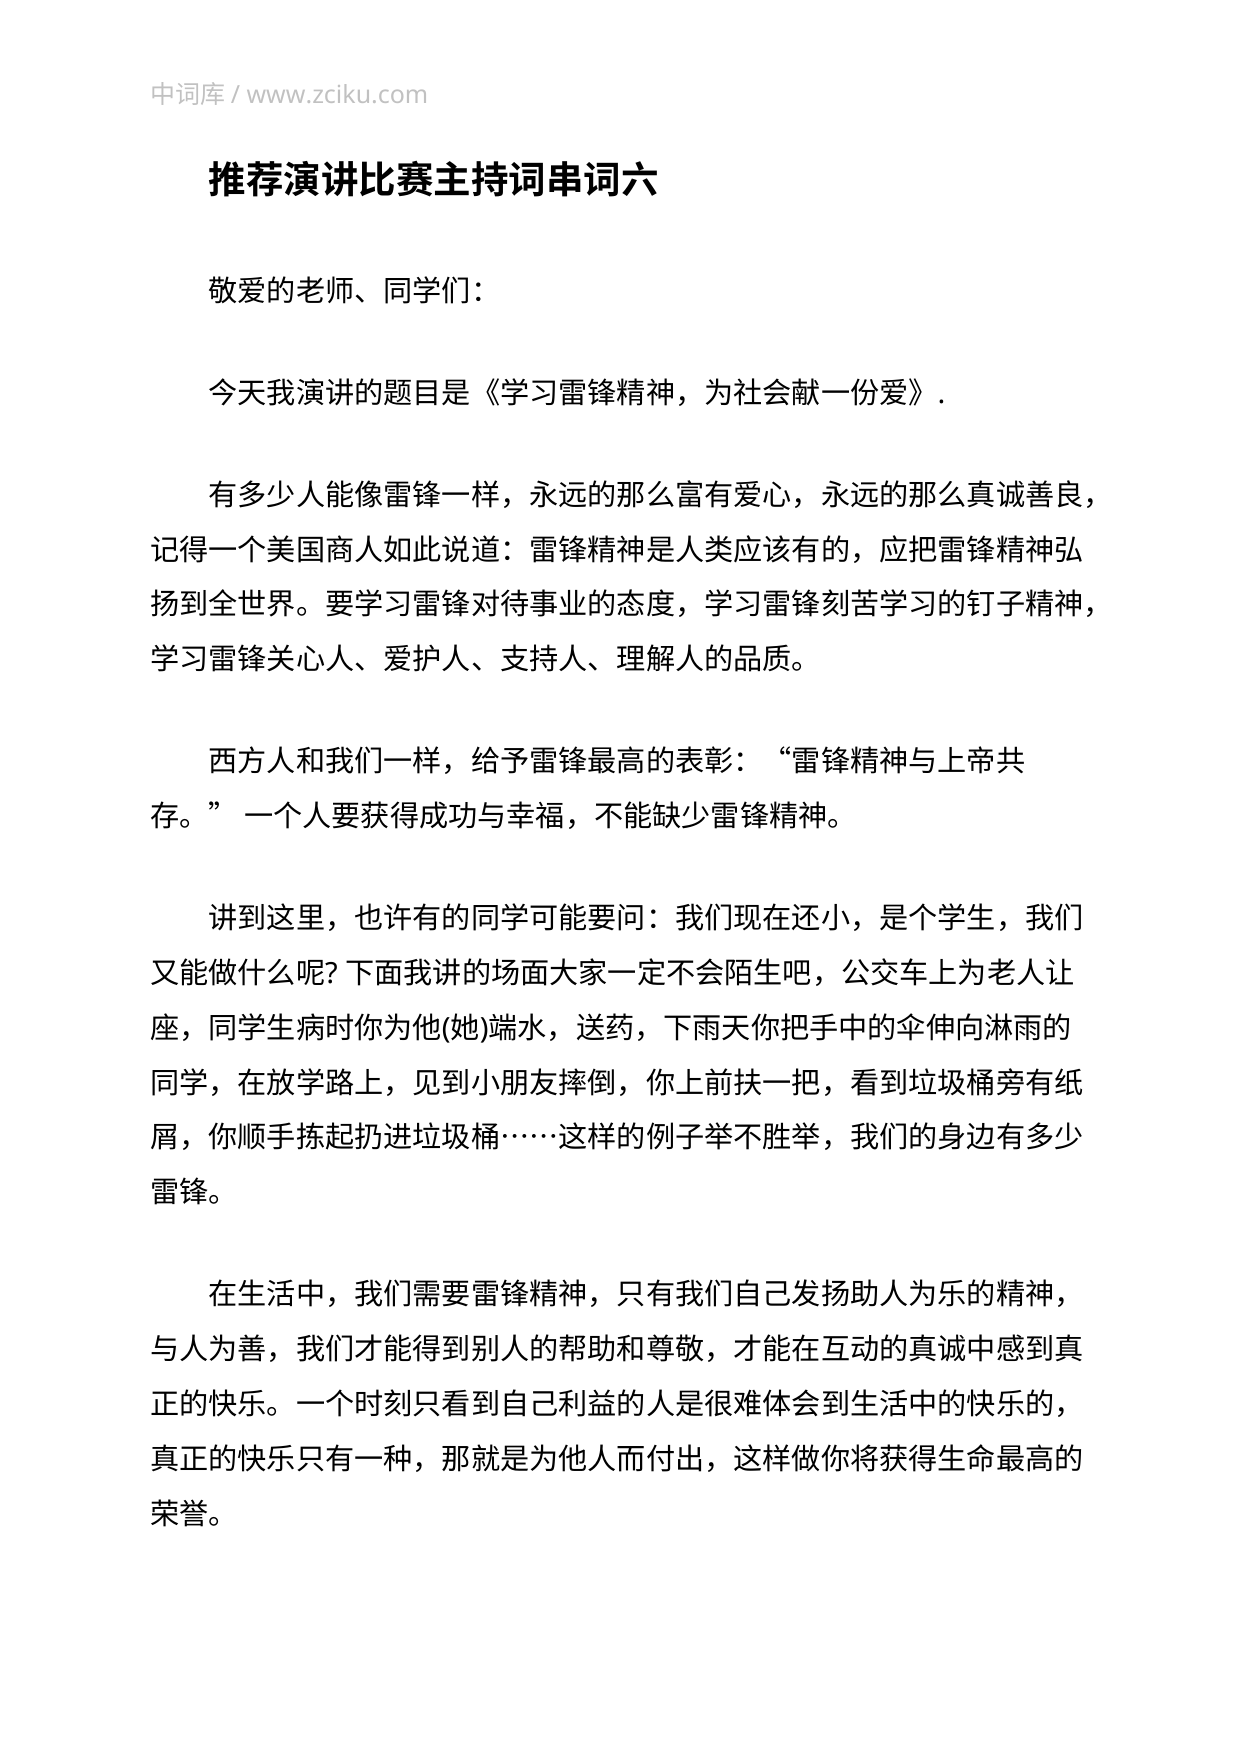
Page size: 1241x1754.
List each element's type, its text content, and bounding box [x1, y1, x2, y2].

text 讲到这里，也许有的同学可能要问：我们现在还小，是个学生，我们又能做什么呢? 下面我讲的场面大家一定不会陌生吧，公交车上为老人让座，同学生病时你为他(她)端水，送药，下雨天你把手中的伞伸向淋雨的同学，在放学路上，见到小朋友摔倒，你上前扶一把，看到垃圾桶旁有纸屑，你顺手拣起扔进垃圾桶……这样的例子举不胜举，我们的身边有多少雷锋。 [150, 894, 1090, 1211]
text 今天我演讲的题目是《学习雷锋精神，为社会献一份爱》. [150, 369, 1090, 412]
text 推荐演讲比赛主持词串词六 [150, 150, 1090, 204]
text 西方人和我们一样，给予雷锋最高的表彰：“雷锋精神与上帝共存。” 一个人要获得成功与幸福，不能缺少雷锋精神。 [150, 738, 1090, 835]
text 在生活中，我们需要雷锋精神，只有我们自己发扬助人为乐的精神，与人为善，我们才能得到别人的帮助和尊敬，才能在互动的真诚中感到真正的快乐。一个时刻只看到自己利益的人是很难体会到生活中的快乐的，真正的快乐只有一种，那就是为他人而付出，这样做你将获得生命最高的荣誉。 [150, 1271, 1090, 1533]
text 有多少人能像雷锋一样，永远的那么富有爱心，永远的那么真诚善良，记得一个美国商人如此说道：雷锋精神是人类应该有的，应把雷锋精神弘扬到全世界。要学习雷锋对待事业的态度，学习雷锋刻苦学习的钉子精神，学习雷锋关心人、爱护人、支持人、理解人的品质。 [150, 471, 1090, 678]
text 敬爱的老师、同学们： [150, 267, 1090, 310]
